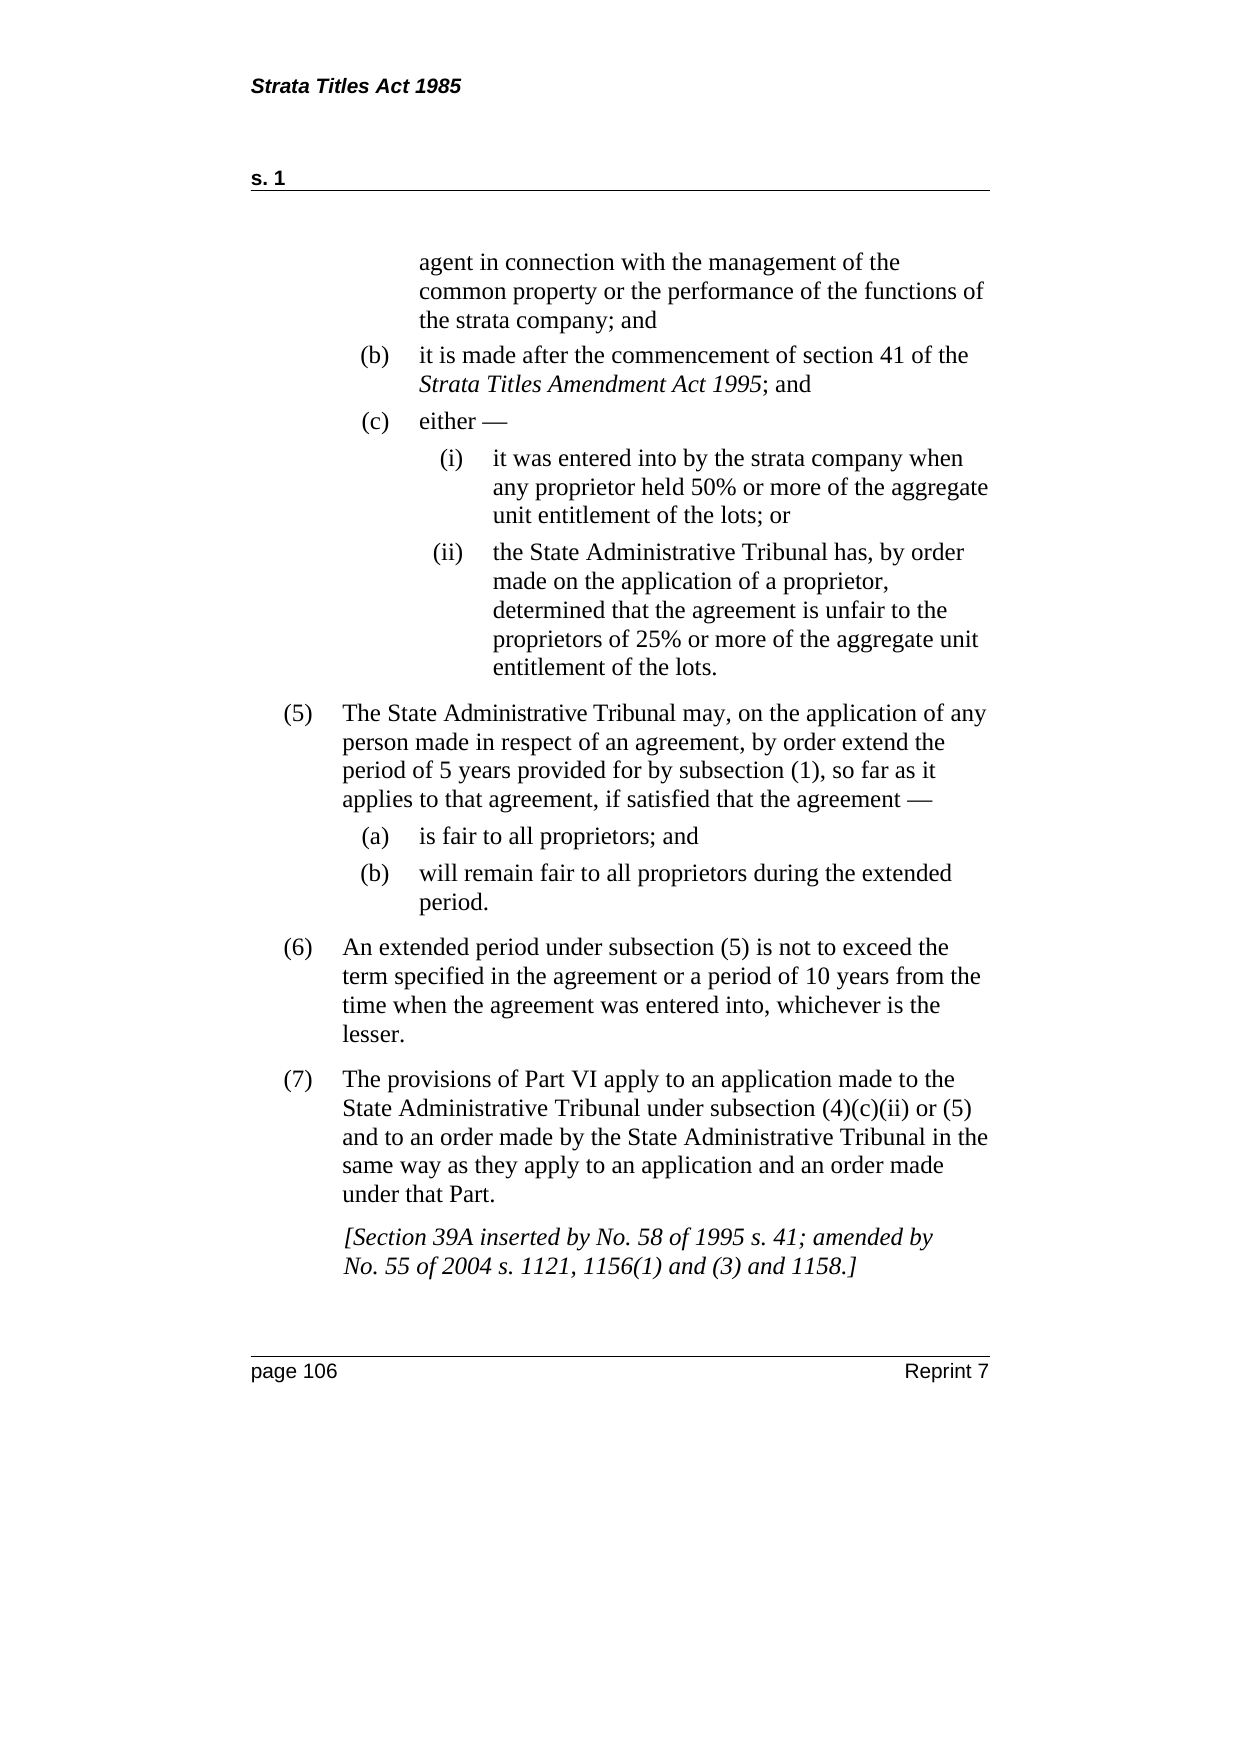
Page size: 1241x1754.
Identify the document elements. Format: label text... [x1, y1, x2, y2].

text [251, 247, 990, 334]
text (b) will remain fair to all proprietors during the extended period. [251, 858, 990, 916]
text [Section 39A inserted by No. 58 of 1995 s. 41; amended by No. 55 of 2004 s. 1121, 1156(1) and (3) and 1158.] [251, 1222, 990, 1280]
text (b) it is made after the commencement of section 41 of the Strata Titles Amendment Act 1995; and [251, 340, 990, 397]
text (c) either — [251, 406, 990, 434]
text (ii) the State Administrative Tribunal has, by order made on the application of a proprietor, determined that the agreement is unfair to the proprietors of 25% or more of the aggregate unit entitlement of the lots. [251, 537, 990, 681]
text (5) The State Administrative Tribunal may, on the application of any person made in respect of an agreement, by order extend the period of 5 years provided for by subsection (1), so far as it applies to that agreement, if satisfied that the agreement — [251, 698, 990, 813]
text (i) it was entered into by the strata company when any proprietor held 50% or more of the aggregate unit entitlement of the lots; or [251, 443, 990, 529]
text (a) is fair to all proprietors; and [251, 821, 990, 850]
text (6) An extended period under subsection (5) is not to exceed the term specified in the agreement or a period of 10 years from the time when the agreement was entered into, whichever is the lesser. [251, 932, 990, 1047]
text (7) The provisions of Part VI apply to an application made to the State Administrative Tribunal under subsection (4)(c)(ii) or (5) and to an order made by the State Administrative Tribunal in the same way as they apply to an application and an order made under that Part. [251, 1064, 990, 1208]
